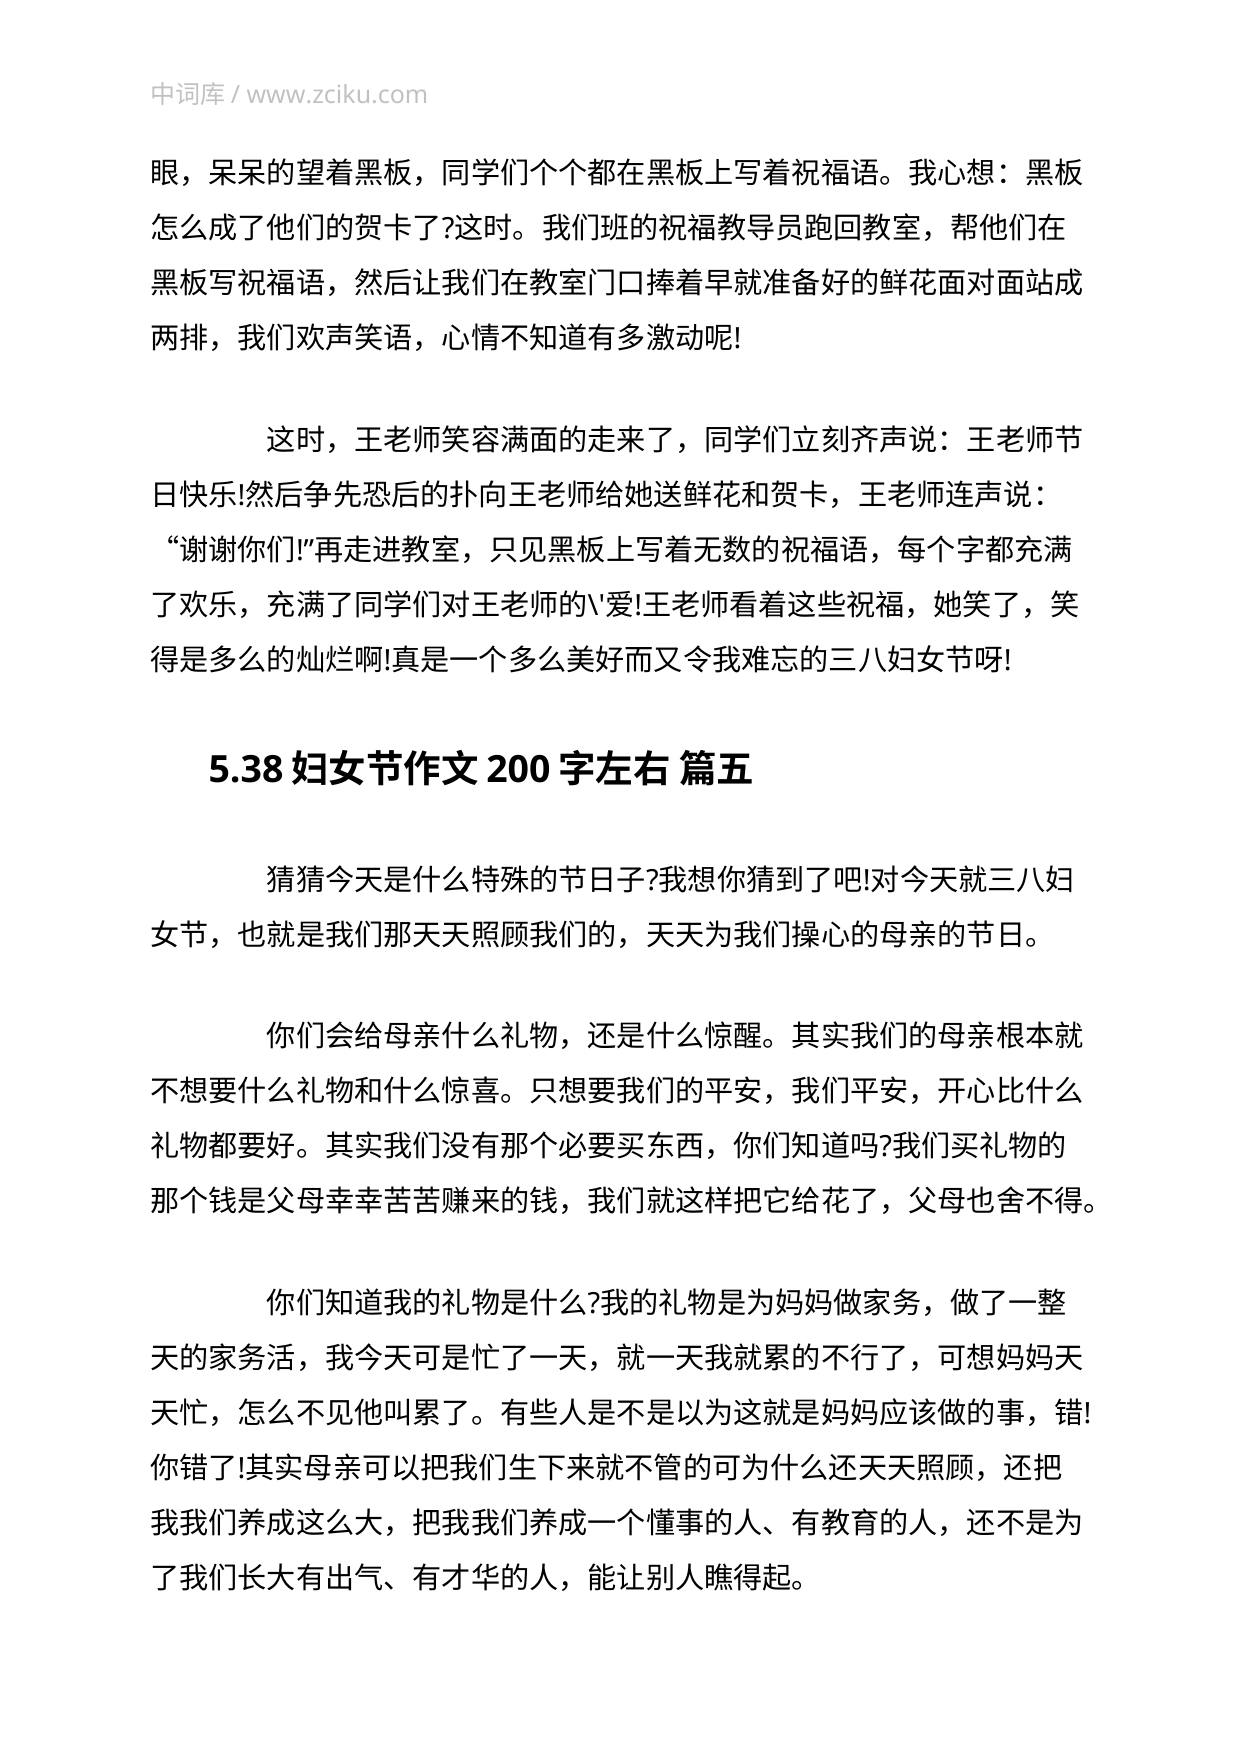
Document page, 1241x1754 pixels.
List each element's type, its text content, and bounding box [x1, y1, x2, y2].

text 这时，王老师笑容满面的走来了，同学们立刻齐声说：王老师节日快乐!然后争先恐后的扑向王老师给她送鲜花和贺卡，王老师连声说：“谢谢你们!”再走进教室，只见黑板上写着无数的祝福语，每个字都充满了欢乐，充满了同学们对王老师的\'爱!王老师看着这些祝福，她笑了，笑得是多么的灿烂啊!真是一个多么美好而又令我难忘的三八妇女节呀! [150, 417, 1090, 679]
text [150, 150, 1090, 357]
text 你们知道我的礼物是什么?我的礼物是为妈妈做家务，做了一整天的家务活，我今天可是忙了一天，就一天我就累的不行了，可想妈妈天天忙，怎么不见他叫累了。有些人是不是以为这就是妈妈应该做的事，错!你错了!其实母亲可以把我们生下来就不管的可为什么还天天照顾，还把我我们养成这么大，把我我们养成一个懂事的人、有教育的人，还不是为了我们长大有出气、有才华的人，能让别人瞧得起。 [150, 1279, 1090, 1597]
text 你们会给母亲什么礼物，还是什么惊醒。其实我们的母亲根本就不想要什么礼物和什么惊喜。只想要我们的平安，我们平安，开心比什么礼物都要好。其实我们没有那个必要买东西，你们知道吗?我们买礼物的那个钱是父母幸幸苦苦赚来的钱，我们就这样把它给花了，父母也舍不得。 [150, 1013, 1090, 1220]
text 猜猜今天是什么特殊的节日子?我想你猜到了吧!对今天就三八妇女节，也就是我们那天天照顾我们的，天天为我们操心的母亲的节日。 [150, 856, 1090, 953]
text 5.38妇女节作文200字左右 篇五 [150, 739, 1090, 793]
